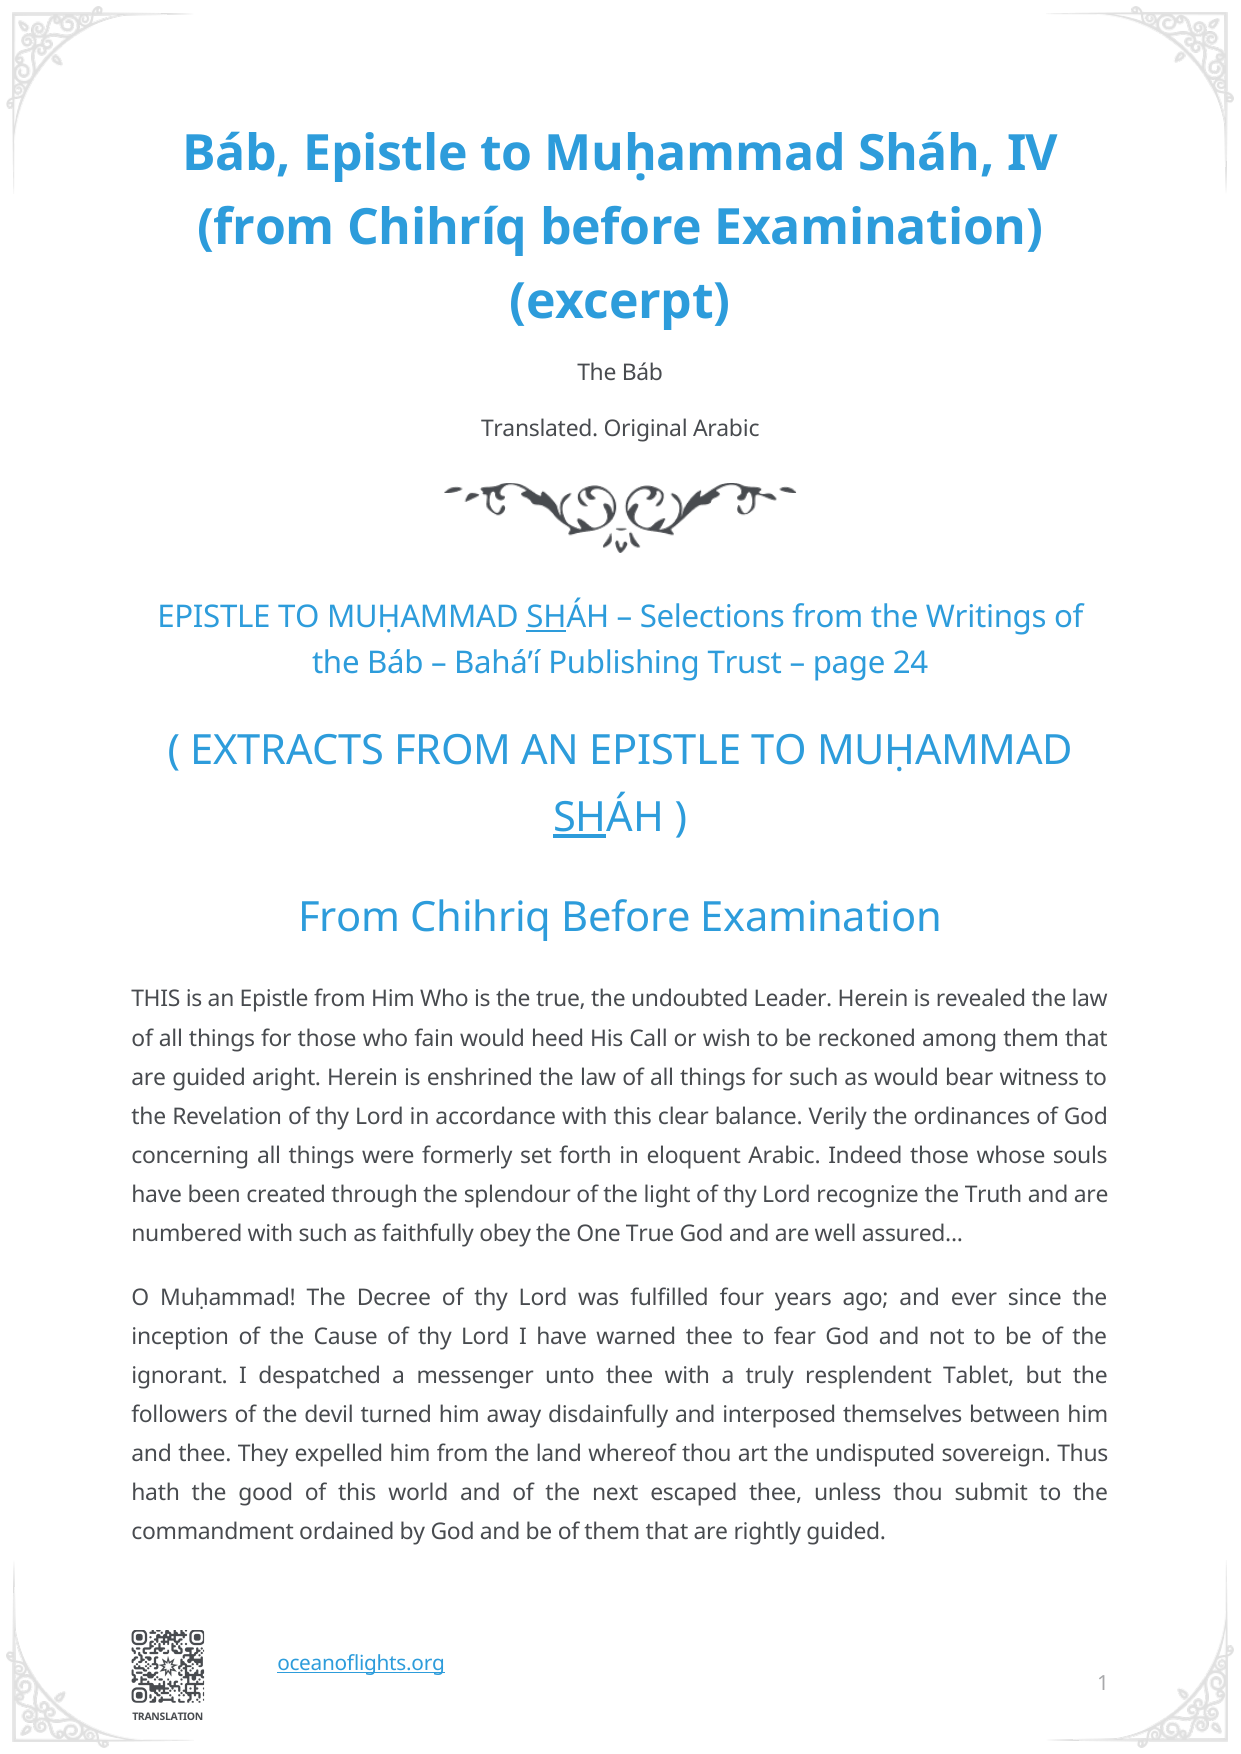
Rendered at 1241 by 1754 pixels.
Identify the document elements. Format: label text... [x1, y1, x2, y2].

text O Muḥammad! The Decree of thy Lord was fulfilled four years ago; and ever since the inception of the Cause of thy Lord I have warned thee to fear God and not to be of the ignorant. I despatched a messenger unto thee with a truly resplendent Tablet, but the followers of the devil turned him away disdainfully and interposed themselves between him and thee. They expelled him from the land whereof thou art the undisputed sovereign. Thus hath the good of this world and of the next escaped thee, unless thou submit to the commandment ordained by God and be of them that are rightly guided. [131, 1281, 1109, 1546]
picture [1046, 1560, 1234, 1748]
picture [6, 1560, 205, 1748]
text The Báb [131, 356, 1109, 387]
title Báb, Epistle to Muḥammad Sháh, IV (from Chihríq before Examination) (excerpt) [131, 117, 1109, 333]
picture [444, 483, 797, 553]
picture [6, 6, 194, 194]
subtitle ﴾ EXTRACTS FROM AN EPISTLE TO MUḤAMMAD SHÁH ﴿ [131, 720, 1109, 848]
picture [1046, 6, 1234, 194]
text THIS is an Epistle from Him Who is the true, the undoubted Leader. Herein is revealed the law of all things for those who fain would heed His Call or wish to be reckoned among them that are guided aright. Herein is enshrined the law of all things for such as would bear witness to the Revelation of thy Lord in accordance with this clear balance. Verily the ordinances of God concerning all things were formerly set forth in eloquent Arabic. Indeed those whose souls have been created through the splendour of the light of thy Lord recognize the Truth and are numbered with such as faithfully obey the One True God and are well assured... [131, 982, 1109, 1248]
subtitle EPISTLE TO MUḤAMMAD SHÁH – Selections from the Writings of the Báb – Bahá’í Publishing Trust – page 24 [131, 594, 1109, 683]
subtitle From Chihriq Before Examination [131, 887, 1109, 944]
text Translated. Original Arabic [131, 412, 1109, 443]
